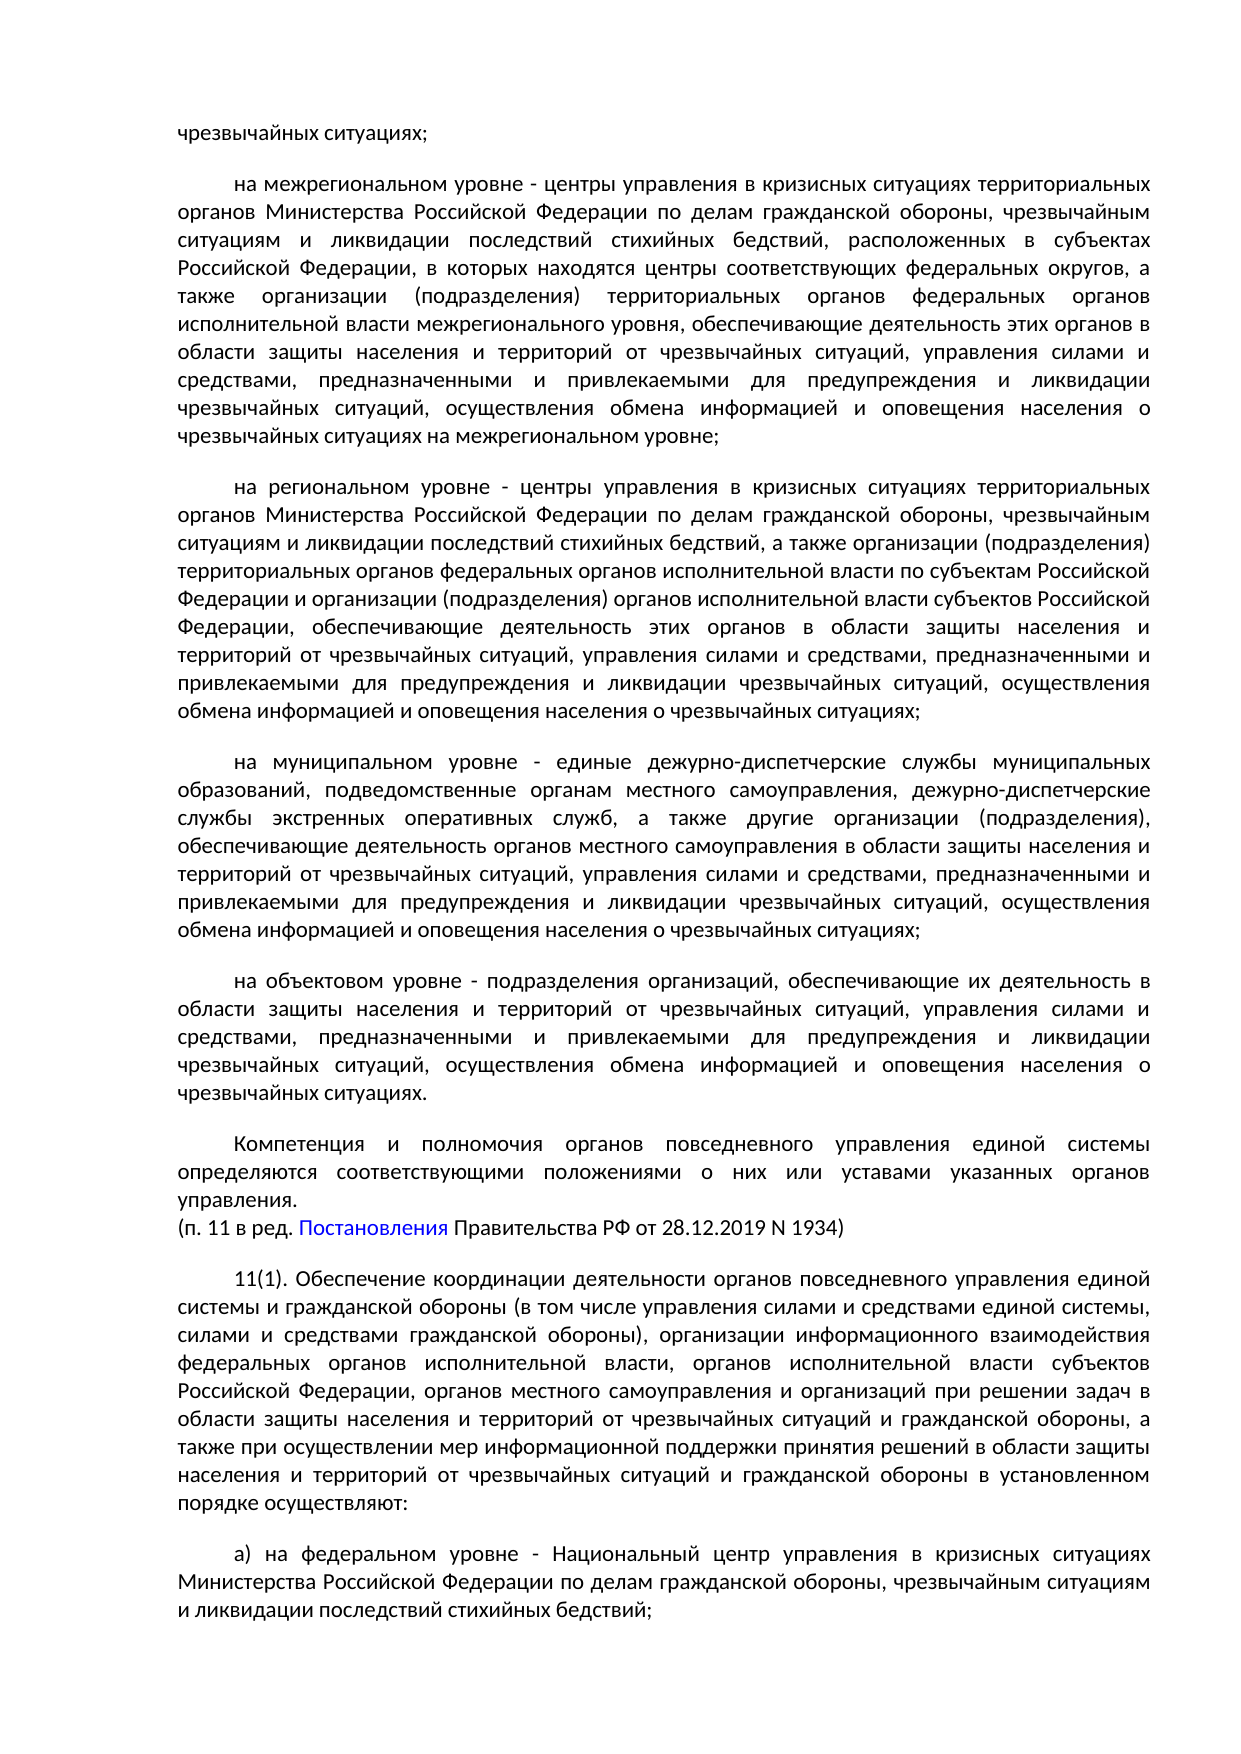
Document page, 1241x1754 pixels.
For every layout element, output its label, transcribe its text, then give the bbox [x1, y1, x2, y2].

text (п. 11 в ред. Постановления Правительства РФ от 28.12.2019 N 1934) [177, 1213, 1152, 1241]
text на межрегиональном уровне - центры управления в кризисных ситуациях территориальных органов Министерства Российской Федерации по делам гражданской обороны, чрезвычайным ситуациям и ликвидации последствий стихийных бедствий, расположенных в субъектах Российской Федерации, в которых находятся центры соответствующих федеральных округов, а также организации (подразделения) территориальных органов федеральных органов исполнительной власти межрегионального уровня, обеспечивающие деятельность этих органов в области защиты населения и территорий от чрезвычайных ситуаций, управления силами и средствами, предназначенными и привлекаемыми для предупреждения и ликвидации чрезвычайных ситуаций, осуществления обмена информацией и оповещения населения о чрезвычайных ситуациях на межрегиональном уровне; [177, 169, 1152, 449]
text а) на федеральном уровне - Национальный центр управления в кризисных ситуациях Министерства Российской Федерации по делам гражданской обороны, чрезвычайным ситуациям и ликвидации последствий стихийных бедствий; [177, 1539, 1152, 1623]
text на муниципальном уровне - единые дежурно-диспетчерские службы муниципальных образований, подведомственные органам местного самоуправления, дежурно-диспетчерские службы экстренных оперативных служб, а также другие организации (подразделения), обеспечивающие деятельность органов местного самоуправления в области защиты населения и территорий от чрезвычайных ситуаций, управления силами и средствами, предназначенными и привлекаемыми для предупреждения и ликвидации чрезвычайных ситуаций, осуществления обмена информацией и оповещения населения о чрезвычайных ситуациях; [177, 747, 1152, 943]
text на региональном уровне - центры управления в кризисных ситуациях территориальных органов Министерства Российской Федерации по делам гражданской обороны, чрезвычайным ситуациям и ликвидации последствий стихийных бедствий, а также организации (подразделения) территориальных органов федеральных органов исполнительной власти по субъектам Российской Федерации и организации (подразделения) органов исполнительной власти субъектов Российской Федерации, обеспечивающие деятельность этих органов в области защиты населения и территорий от чрезвычайных ситуаций, управления силами и средствами, предназначенными и привлекаемыми для предупреждения и ликвидации чрезвычайных ситуаций, осуществления обмена информацией и оповещения населения о чрезвычайных ситуациях; [177, 472, 1152, 724]
text 11(1). Обеспечение координации деятельности органов повседневного управления единой системы и гражданской обороны (в том числе управления силами и средствами единой системы, силами и средствами гражданской обороны), организации информационного взаимодействия федеральных органов исполнительной власти, органов исполнительной власти субъектов Российской Федерации, органов местного самоуправления и организаций при решении задач в области защиты населения и территорий от чрезвычайных ситуаций и гражданской обороны, а также при осуществлении мер информационной поддержки принятия решений в области защиты населения и территорий от чрезвычайных ситуаций и гражданской обороны в установленном порядке осуществляют: [177, 1264, 1152, 1517]
text Компетенция и полномочия органов повседневного управления единой системы определяются соответствующими положениями о них или уставами указанных органов управления. [177, 1129, 1152, 1213]
text на объектовом уровне - подразделения организаций, обеспечивающие их деятельность в области защиты населения и территорий от чрезвычайных ситуаций, управления силами и средствами, предназначенными и привлекаемыми для предупреждения и ликвидации чрезвычайных ситуаций, осуществления обмена информацией и оповещения населения о чрезвычайных ситуациях. [177, 966, 1152, 1106]
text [177, 118, 1152, 146]
